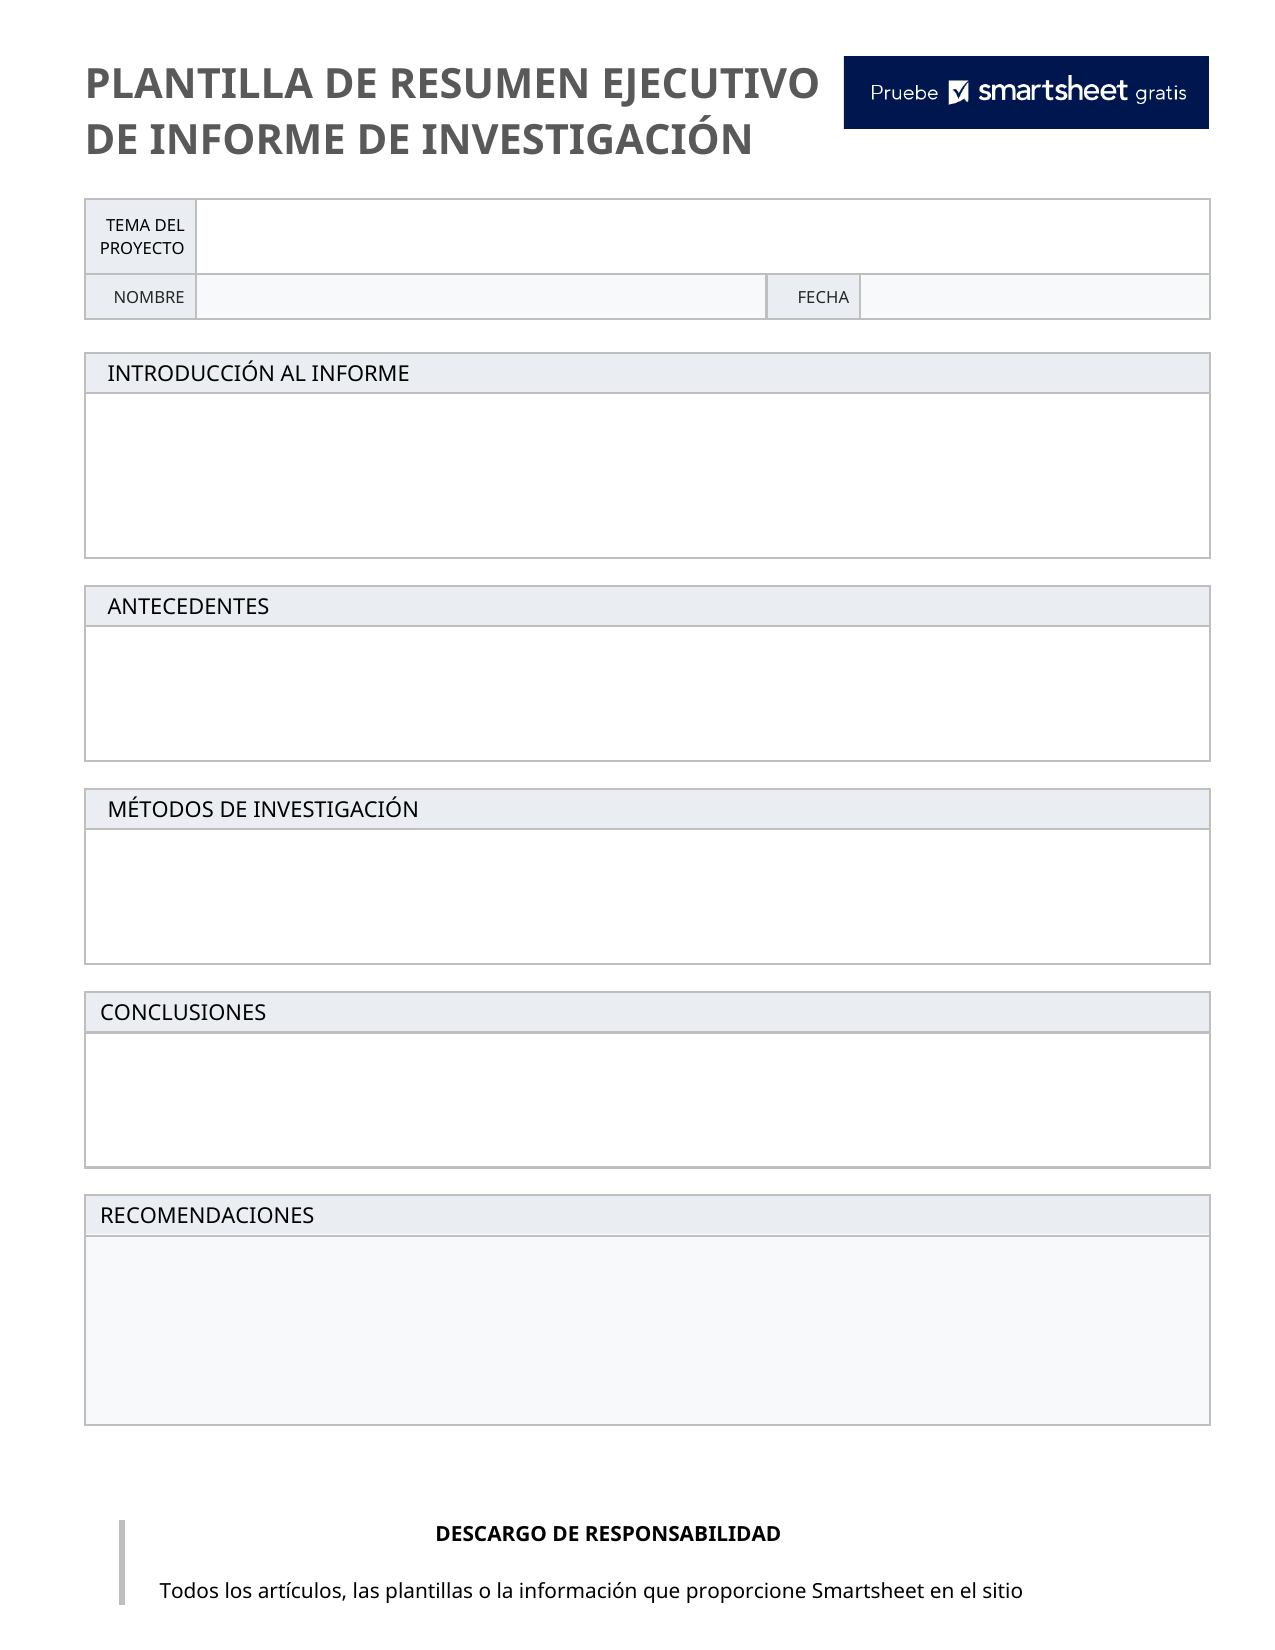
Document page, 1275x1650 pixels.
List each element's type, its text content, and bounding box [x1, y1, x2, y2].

table_cell [197, 275, 765, 318]
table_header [125, 1520, 1069, 1605]
picture [843, 56, 1210, 129]
table_cell [86, 830, 1209, 963]
table_cell [86, 627, 1209, 760]
table_header ANTECEDENTES [86, 587, 1209, 625]
table_cell [86, 1034, 1209, 1166]
table_header [197, 200, 1209, 273]
table_header RECOMENDACIONES [86, 1196, 1209, 1234]
table_header CONCLUSIONES [86, 993, 1209, 1031]
text PLANTILLA DE RESUMEN EJECUTIVO DE INFORME DE INVESTIGACIÓN [84, 53, 1200, 167]
table_cell [86, 1237, 1209, 1424]
table_cell [861, 275, 1209, 318]
table_header INTRODUCCIÓN AL INFORME [86, 354, 1209, 392]
table_cell [86, 394, 1209, 557]
table_cell NOMBRE [86, 275, 195, 318]
table_header MÉTODOS DE INVESTIGACIÓN [86, 790, 1209, 828]
table_header TEMA DEL PROYECTO [86, 200, 195, 273]
table_cell FECHA [768, 275, 859, 318]
